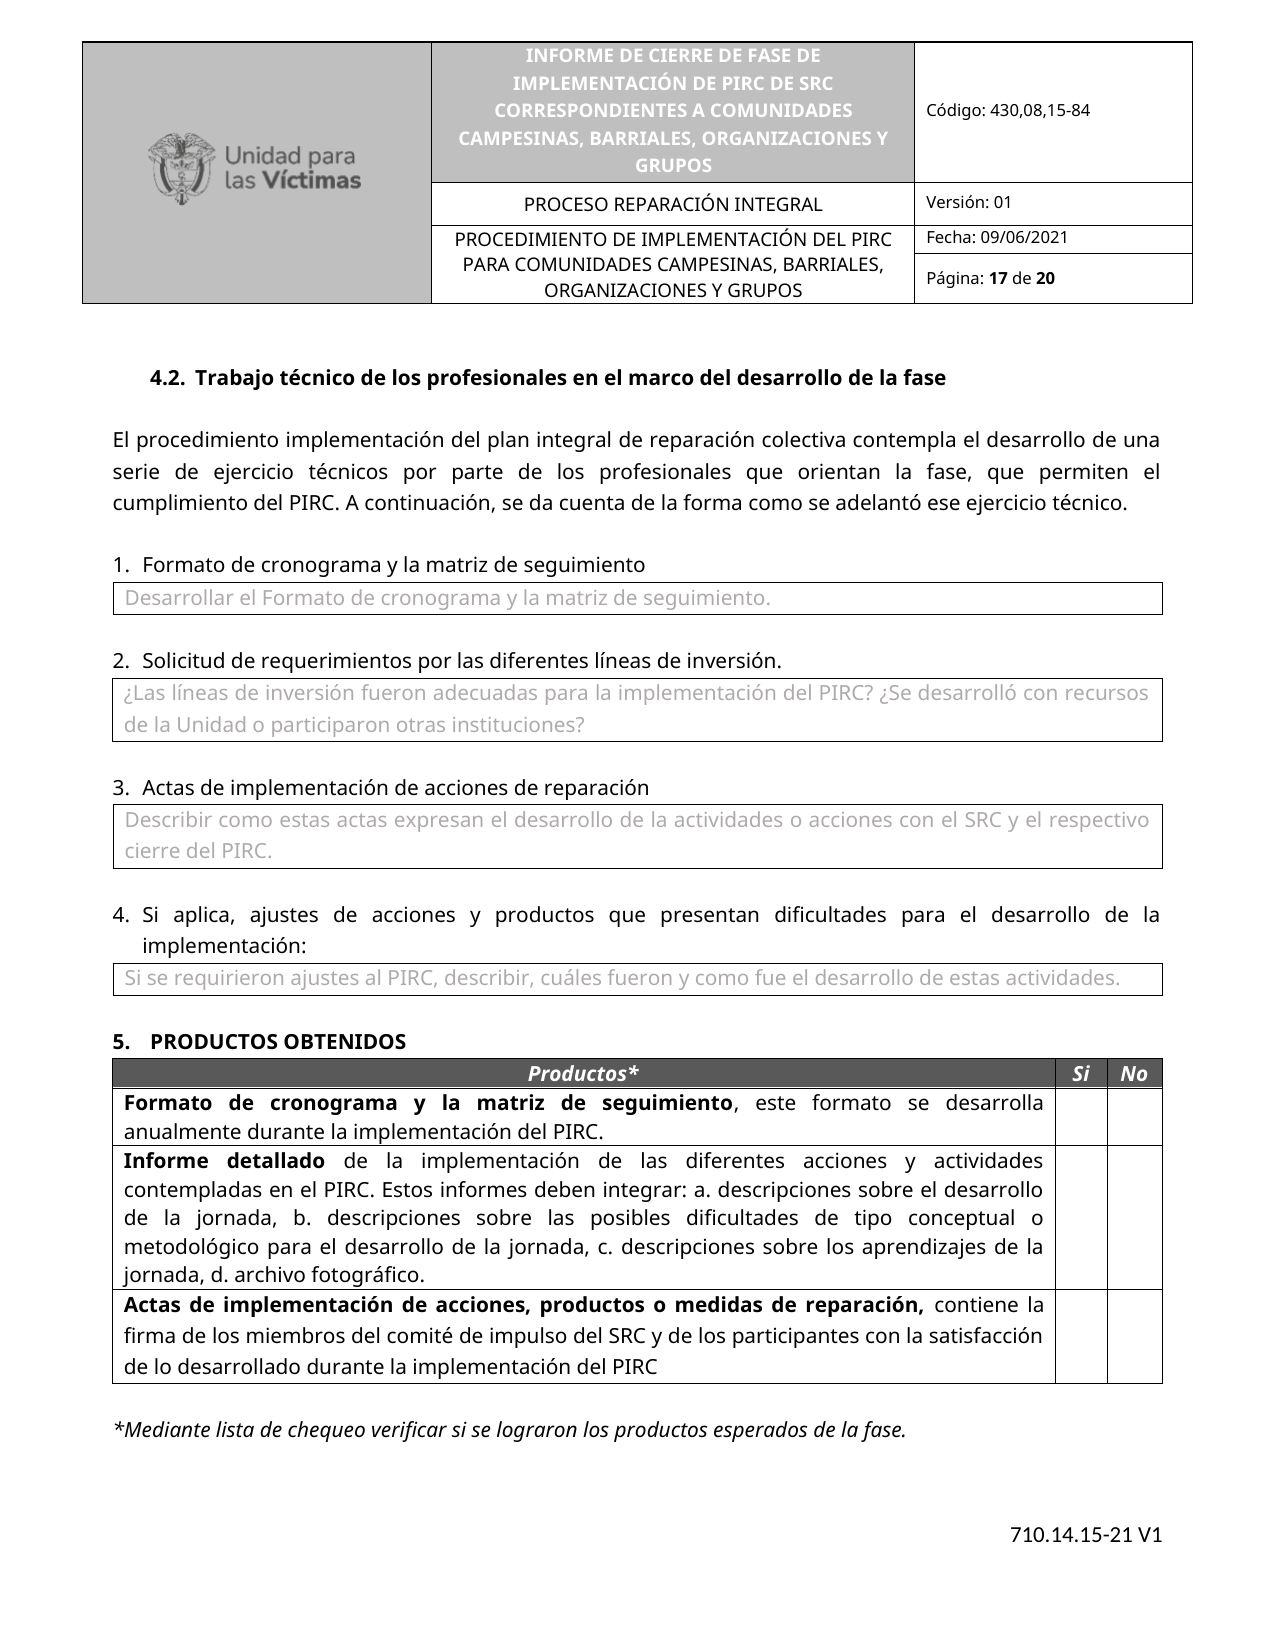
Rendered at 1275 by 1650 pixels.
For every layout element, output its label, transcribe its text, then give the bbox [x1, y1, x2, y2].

table_header Si [1056, 1059, 1107, 1087]
list Solicitud de requerimientos por las diferentes líneas de inversión. [112, 646, 1162, 674]
table_header Si se requirieron ajustes al PIRC, describir, cuáles fueron y como fue el desarrollo de estas actividades. [114, 964, 1162, 994]
table_header Describir como estas actas expresan el desarrollo de la actividades o acciones con el SRC y el respectivo cierre del PIRC. [114, 805, 1162, 868]
list Actas de implementación de acciones de reparación [112, 773, 1162, 801]
table_cell Actas de implementación de acciones, productos o medidas de reparación, contiene la firma de los miembros del comité de impulso del SRC y de los participantes con la satisfacción de lo desarrollado durante la implementación del PIRC [113, 1290, 1055, 1383]
subtitle Trabajo técnico de los profesionales en el marco del desarrollo de la fase [150, 363, 1162, 391]
text El procedimiento implementación del plan integral de reparación colectiva contempla el desarrollo de una serie de ejercicio técnicos por parte de los profesionales que orientan la fase, que permiten el cumplimiento del PIRC. A continuación, se da cuenta de la forma como se adelantó ese ejercicio técnico. [112, 426, 1162, 516]
table_cell Formato de cronograma y la matriz de seguimiento, este formato se desarrolla anualmente durante la implementación del PIRC. [113, 1089, 1055, 1145]
table_cell [1108, 1089, 1162, 1145]
table_cell [1108, 1146, 1162, 1289]
table_cell [1108, 1290, 1162, 1383]
text *Mediante lista de chequeo verificar si se lograron los productos esperados de la fase. [112, 1416, 1162, 1444]
list Formato de cronograma y la matriz de seguimiento [112, 551, 1162, 579]
table_cell [1056, 1290, 1107, 1383]
table_header Desarrollar el Formato de cronograma y la matriz de seguimiento. [114, 583, 1162, 614]
subtitle PRODUCTOS OBTENIDOS [112, 1027, 1162, 1055]
table_cell [1056, 1089, 1107, 1145]
table_header Productos* [113, 1059, 1055, 1087]
picture [145, 130, 369, 211]
table_header No [1108, 1059, 1162, 1087]
list Si aplica, ajustes de acciones y productos que presentan dificultades para el desarrollo de la implementación: [112, 900, 1162, 959]
table_cell Informe detallado de la implementación de las diferentes acciones y actividades contempladas en el PIRC. Estos informes deben integrar: a. descripciones sobre el desarrollo de la jornada, b. descripciones sobre las posibles dificultades de tipo conceptual o metodológico para el desarrollo de la jornada, c. descripciones sobre los aprendizajes de la jornada, d. archivo fotográfico. [113, 1146, 1055, 1289]
table_header ¿Las líneas de inversión fueron adecuadas para la implementación del PIRC? ¿Se desarrolló con recursos de la Unidad o participaron otras instituciones? [113, 679, 1162, 741]
table_cell [1056, 1146, 1107, 1289]
